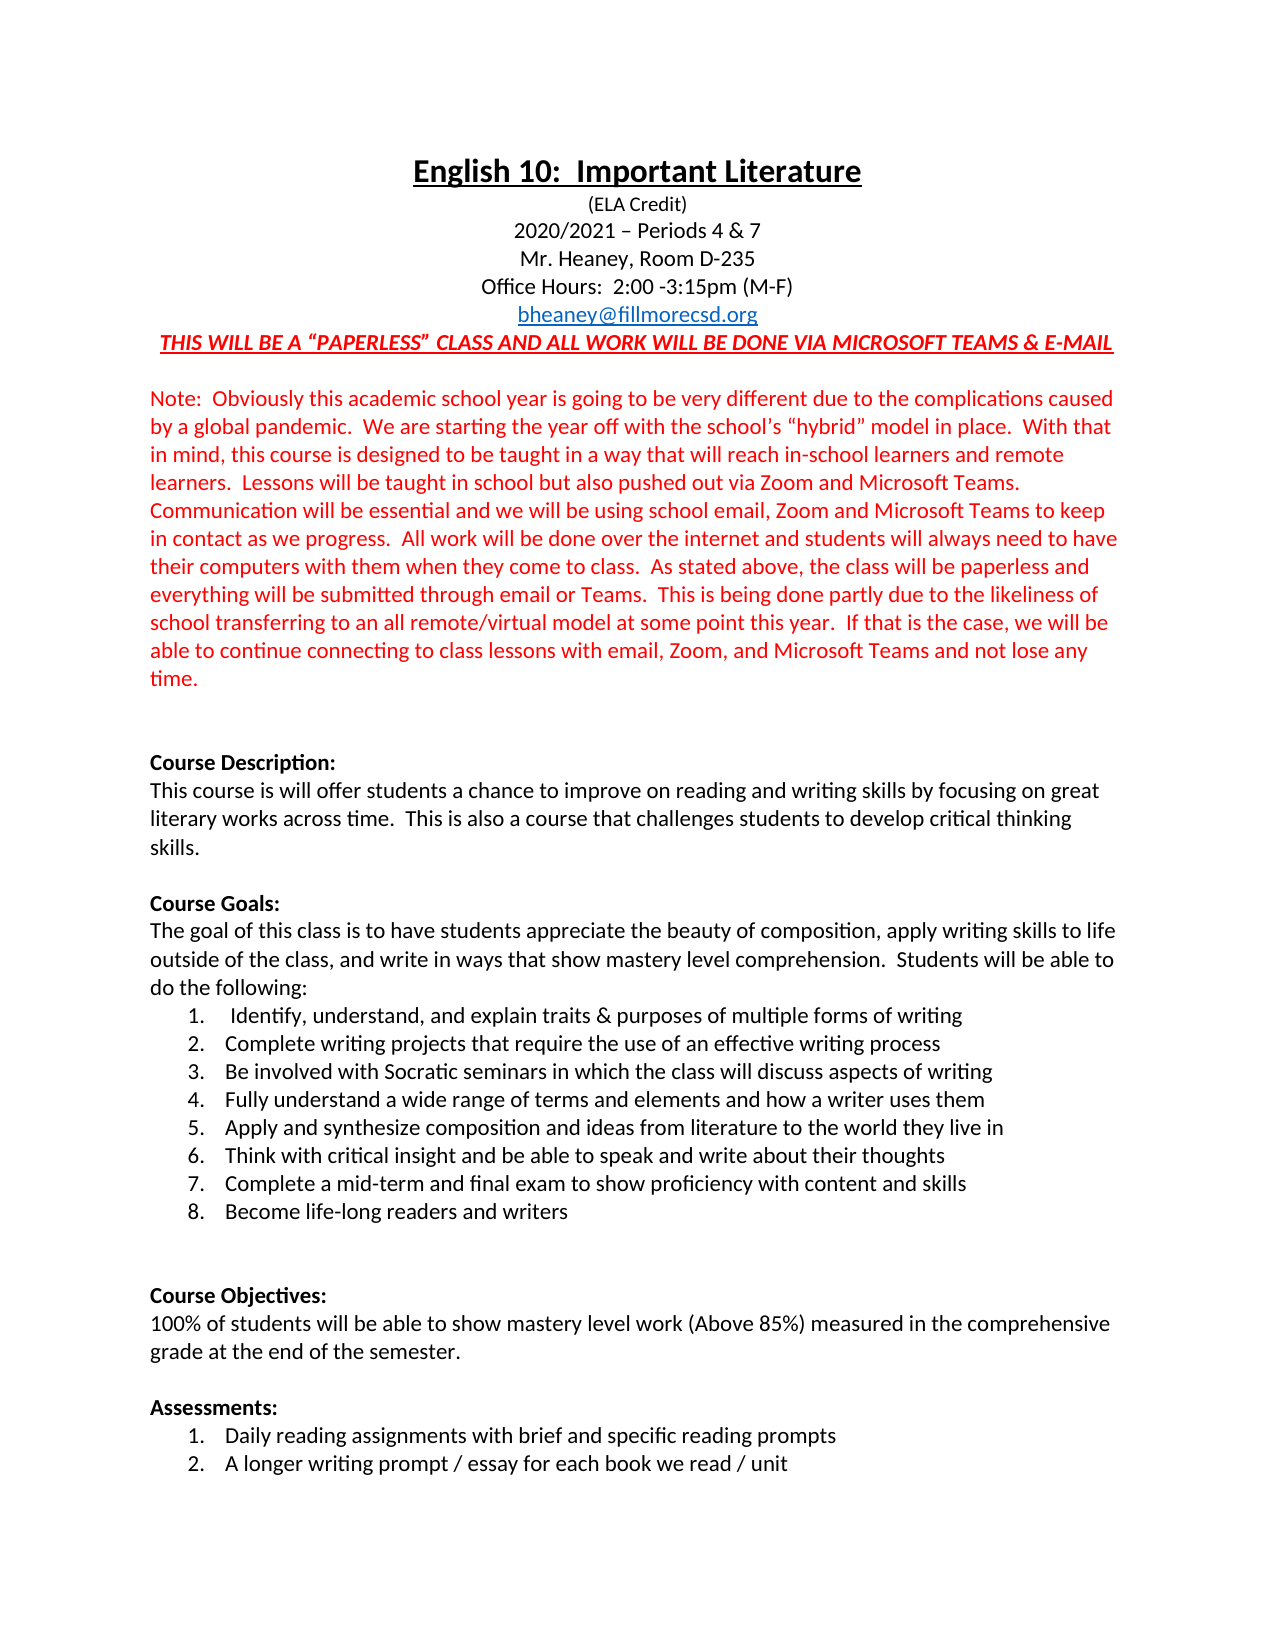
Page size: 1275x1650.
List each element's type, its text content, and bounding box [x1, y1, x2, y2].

list Fully understand a wide range of terms and elements and how a writer uses them [187, 1085, 1125, 1113]
text Course Description: [150, 748, 1125, 777]
text Course Objectives: [150, 1281, 1125, 1309]
text Course Goals: [150, 889, 1125, 917]
text THIS WILL BE A “PAPERLESS” CLASS AND ALL WORK WILL BE DONE VIA MICROSOFT TEAMS & E-MAIL [150, 328, 1125, 356]
list Think with critical insight and be able to speak and write about their thoughts [187, 1141, 1125, 1169]
text bheaney@fillmorecsd.org [150, 300, 1125, 328]
text 2020/2021 – Periods 4 & 7 [150, 216, 1125, 244]
list Complete writing projects that require the use of an effective writing process [187, 1029, 1125, 1057]
list Become life-long readers and writers [187, 1197, 1125, 1225]
text This course is will offer students a chance to improve on reading and writing skills by focusing on great literary works across time. This is also a course that challenges students to develop critical thinking skills. [150, 777, 1125, 861]
list A longer writing prompt / essay for each book we read / unit [187, 1449, 1125, 1477]
list Daily reading assignments with brief and specific reading prompts [187, 1421, 1125, 1449]
text Office Hours: 2:00 -3:15pm (M-F) [150, 272, 1125, 300]
text The goal of this class is to have students appreciate the beauty of composition, apply writing skills to life outside of the class, and write in ways that show mastery level comprehension. Students will be able to do the following: [150, 917, 1125, 1001]
text Note: Obviously this academic school year is going to be very different due to the complications caused by a global pandemic. We are starting the year off with the school’s “hybrid” model in place. With that in mind, this course is designed to be taught in a way that will reach in-school learners and remote learners. Lessons will be taught in school but also pushed out via Zoom and Microsoft Teams. Communication will be essential and we will be using school email, Zoom and Microsoft Teams to keep in contact as we progress. All work will be done over the internet and students will always need to have their computers with them when they come to class. As stated above, the class will be paperless and everything will be submitted through email or Teams. This is being done partly due to the likeliness of school transferring to an all remote/virtual model at some point this year. If that is the case, we will be able to continue connecting to class lessons with email, Zoom, and Microsoft Teams and not lose any time. [150, 384, 1125, 692]
text Assessments: [150, 1393, 1125, 1421]
text (ELA Credit) [150, 191, 1125, 216]
list Complete a mid-term and final exam to show proficiency with content and skills [187, 1169, 1125, 1197]
text 100% of students will be able to show mastery level work (Above 85%) measured in the comprehensive grade at the end of the semester. [150, 1309, 1125, 1365]
list Identify, understand, and explain traits & purposes of multiple forms of writing [187, 1001, 1125, 1029]
list Apply and synthesize composition and ideas from literature to the world they live in [187, 1113, 1125, 1141]
text Mr. Heaney, Room D-235 [150, 244, 1125, 272]
list Be involved with Socratic seminars in which the class will discuss aspects of writing [187, 1057, 1125, 1085]
text English 10: Important Literature [150, 150, 1125, 191]
